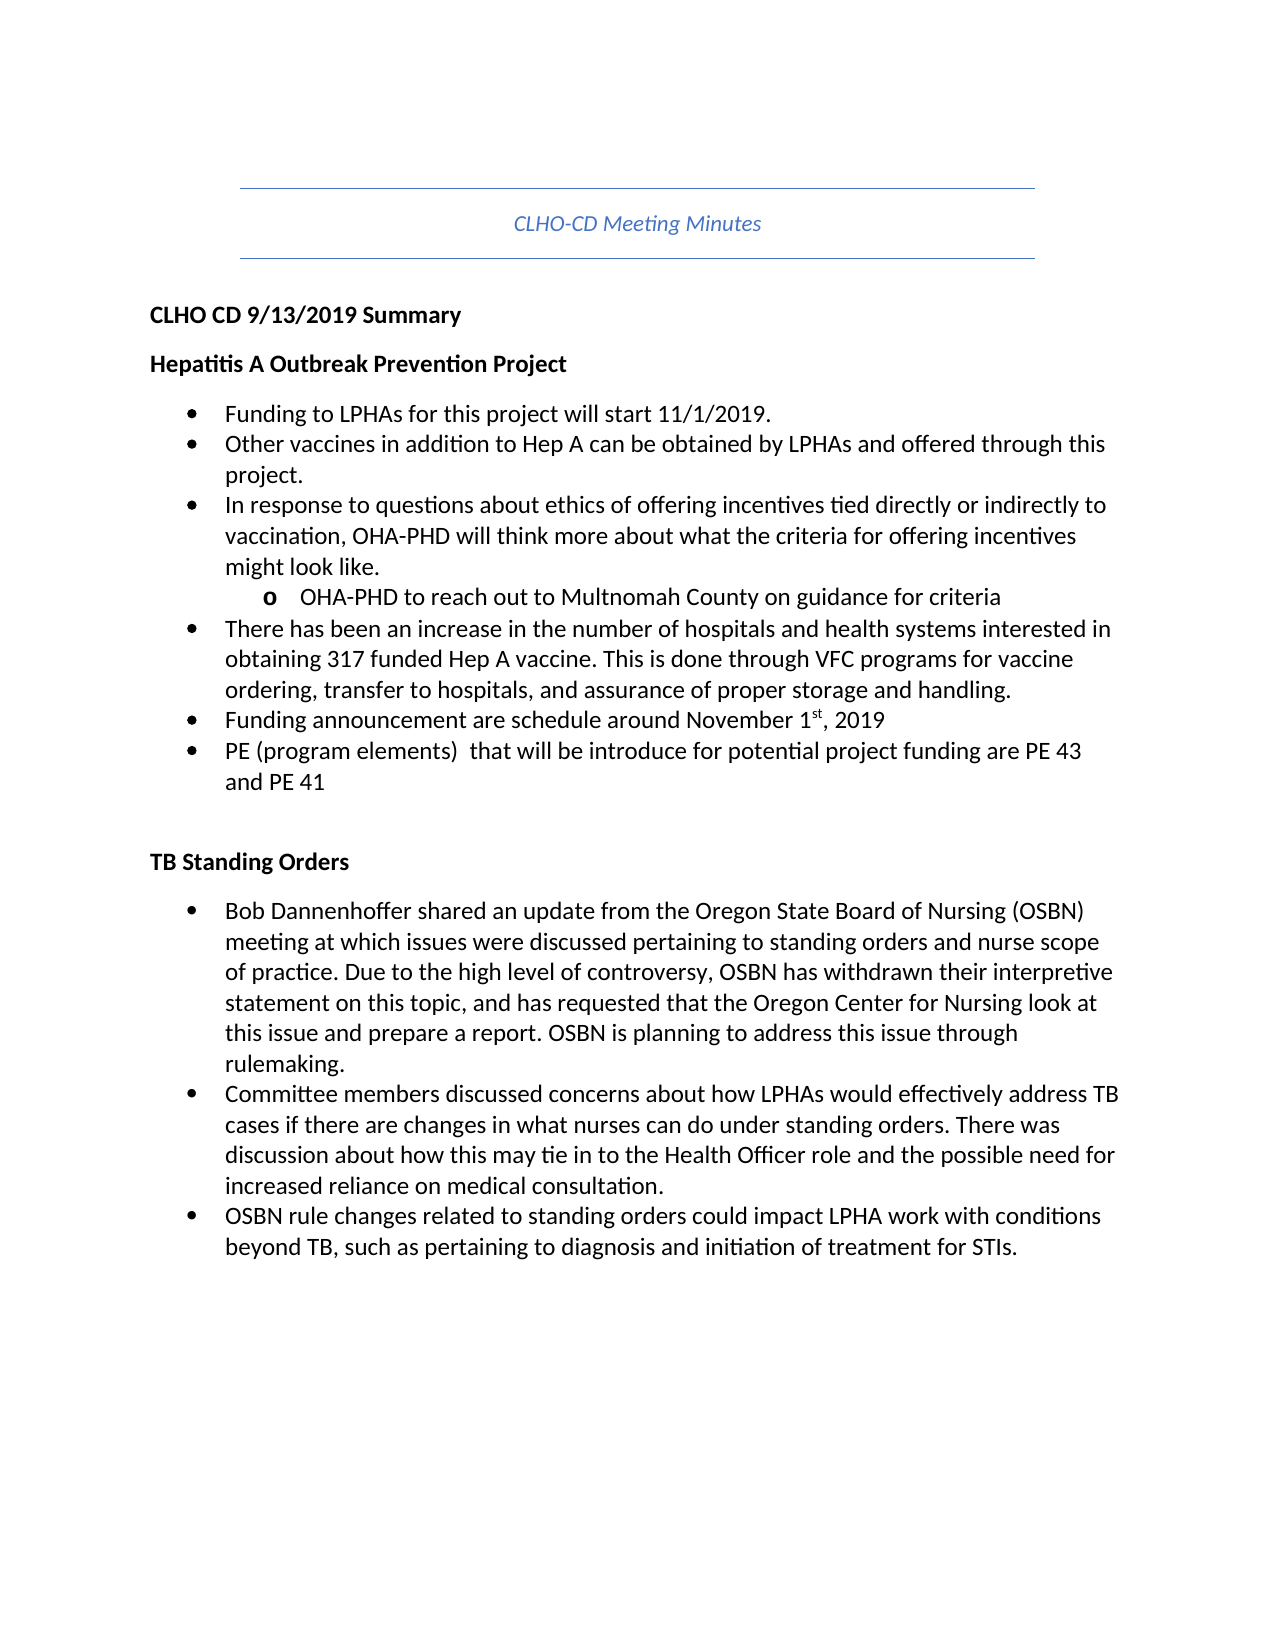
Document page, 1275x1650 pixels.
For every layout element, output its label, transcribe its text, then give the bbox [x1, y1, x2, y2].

text TB Standing Orders [150, 846, 1125, 876]
list OHA-PHD to reach out to Multnomah County on guidance for criteria [262, 581, 1125, 613]
list Bob Dannenhoffer shared an update from the Oregon State Board of Nursing (OSBN) meeting at which issues were discussed pertaining to standing orders and nurse scope of practice. Due to the high level of controversy, OSBN has withdrawn their interpretive statement on this topic, and has requested that the Oregon Center for Nursing look at this issue and prepare a report. OSBN is planning to address this issue through rulemaking. [187, 895, 1125, 1078]
text CLHO CD 9/13/2019 Summary [150, 299, 1125, 329]
text Hepatitis A Outbreak Prevention Project [150, 348, 1125, 379]
list There has been an increase in the number of hospitals and health systems interested in obtaining 317 funded Hep A vaccine. This is done through VFC programs for vaccine ordering, transfer to hospitals, and assurance of proper storage and handling. [187, 613, 1125, 704]
text CLHO-CD Meeting Minutes [240, 189, 1035, 258]
list Funding announcement are schedule around November 1st, 2019 [187, 704, 1125, 735]
list Committee members discussed concerns about how LPHAs would effectively address TB cases if there are changes in what nurses can do under standing orders. There was discussion about how this may tie in to the Health Officer role and the possible need for increased reliance on medical consultation. [187, 1078, 1125, 1201]
list OSBN rule changes related to standing orders could impact LPHA work with conditions beyond TB, such as pertaining to diagnosis and initiation of treatment for STIs. [187, 1201, 1125, 1262]
list In response to questions about ethics of offering incentives tied directly or indirectly to vaccination, OHA-PHD will think more about what the criteria for offering incentives might look like. [187, 490, 1125, 581]
list Funding to LPHAs for this project will start 11/1/2019. [187, 398, 1125, 429]
list Other vaccines in addition to Hep A can be obtained by LPHAs and offered through this project. [187, 429, 1125, 490]
list PE (program elements) that will be introduce for potential project funding are PE 43 and PE 41 [187, 735, 1125, 796]
